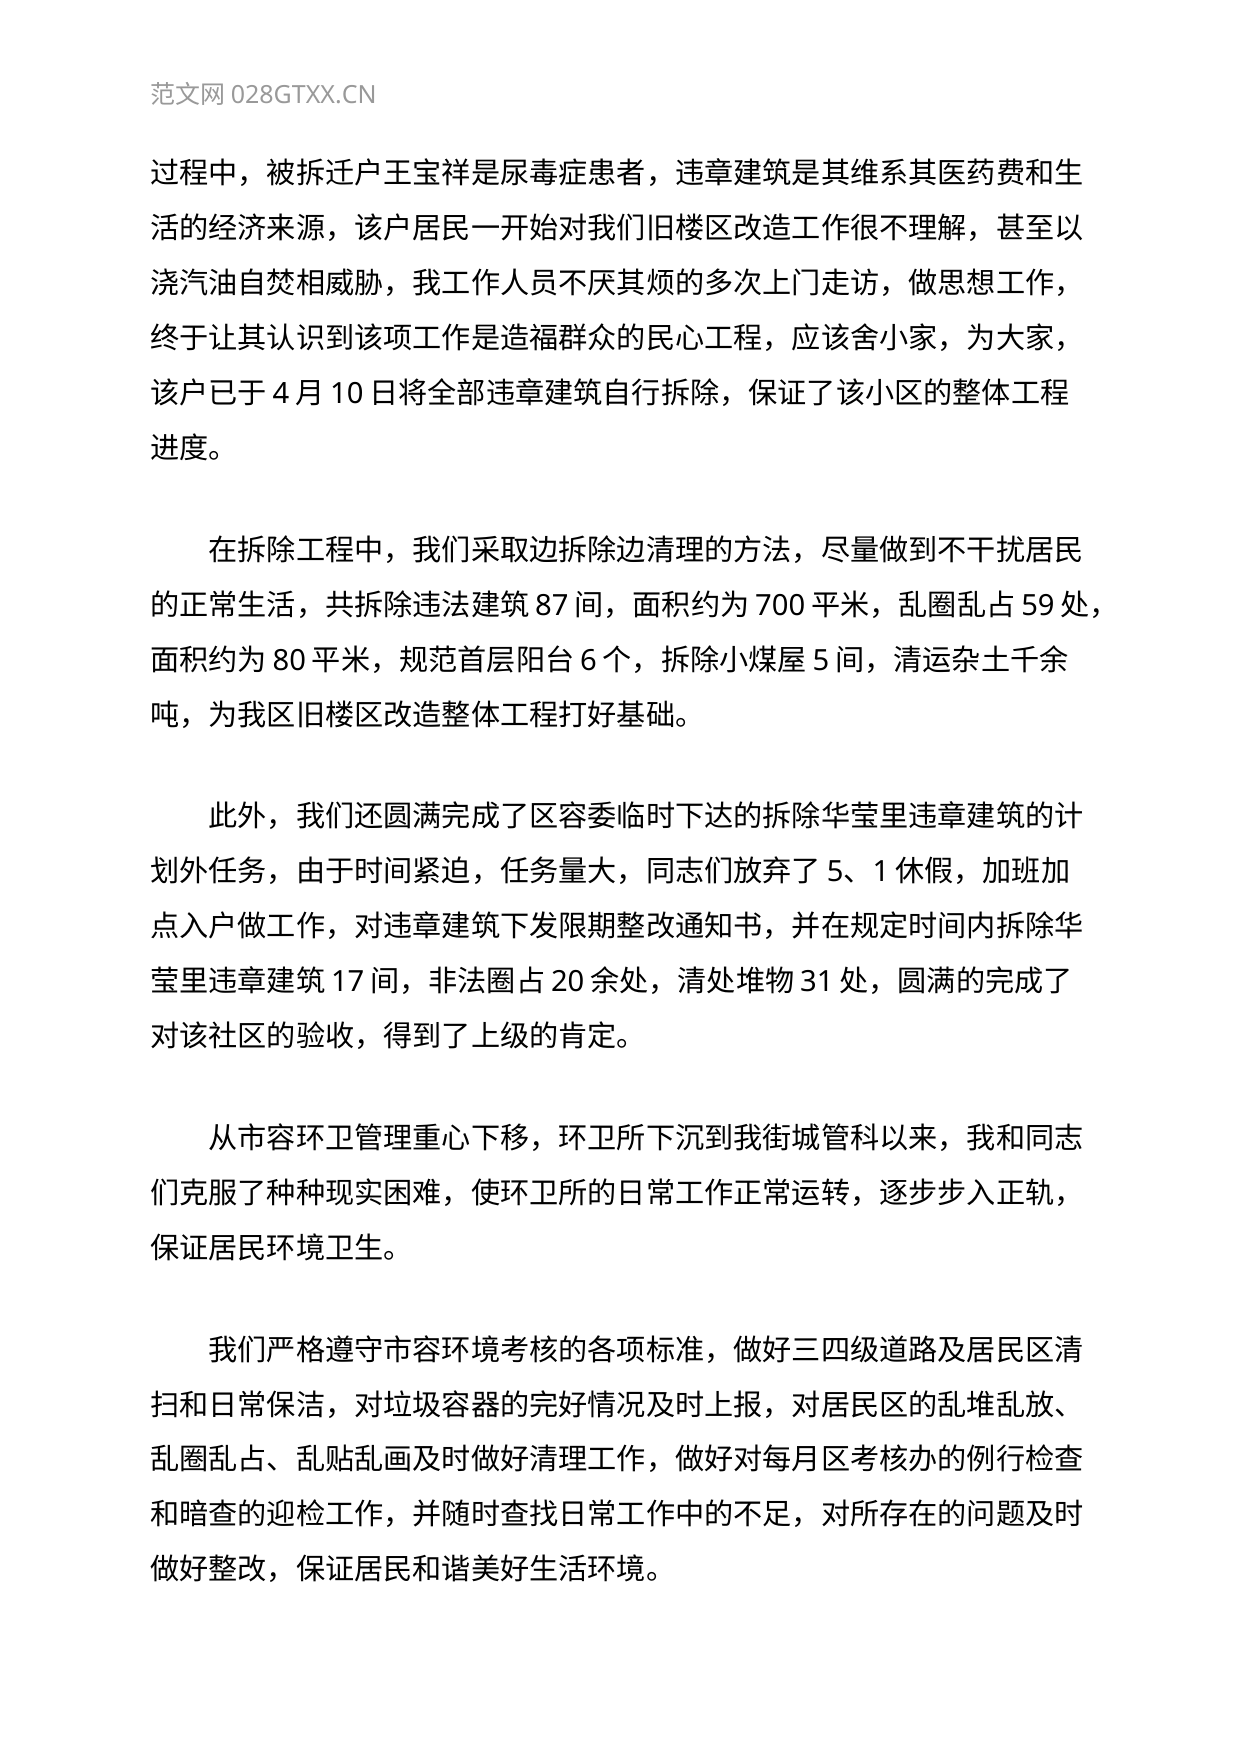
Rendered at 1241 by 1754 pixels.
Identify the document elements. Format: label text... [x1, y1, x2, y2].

text 此外，我们还圆满完成了区容委临时下达的拆除华莹里违章建筑的计划外任务，由于时间紧迫，任务量大，同志们放弃了5、1休假，加班加点入户做工作，对违章建筑下发限期整改通知书，并在规定时间内拆除华莹里违章建筑17间，非法圈占20余处，清处堆物31处，圆满的完成了对该社区的验收，得到了上级的肯定。 [150, 793, 1090, 1055]
text 我们严格遵守市容环境考核的各项标准，做好三四级道路及居民区清扫和日常保洁，对垃圾容器的完好情况及时上报，对居民区的乱堆乱放、乱圈乱占、乱贴乱画及时做好清理工作，做好对每月区考核办的例行检查和暗查的迎检工作，并随时查找日常工作中的不足，对所存在的问题及时做好整改，保证居民和谐美好生活环境。 [150, 1326, 1090, 1588]
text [150, 150, 1090, 467]
text 从市容环卫管理重心下移，环卫所下沉到我街城管科以来，我和同志们克服了种种现实困难，使环卫所的日常工作正常运转，逐步步入正轨，保证居民环境卫生。 [150, 1114, 1090, 1267]
text 在拆除工程中，我们采取边拆除边清理的方法，尽量做到不干扰居民的正常生活，共拆除违法建筑87间，面积约为700平米，乱圈乱占59处，面积约为80平米，规范首层阳台6个，拆除小煤屋5间，清运杂土千余吨，为我区旧楼区改造整体工程打好基础。 [150, 526, 1090, 733]
